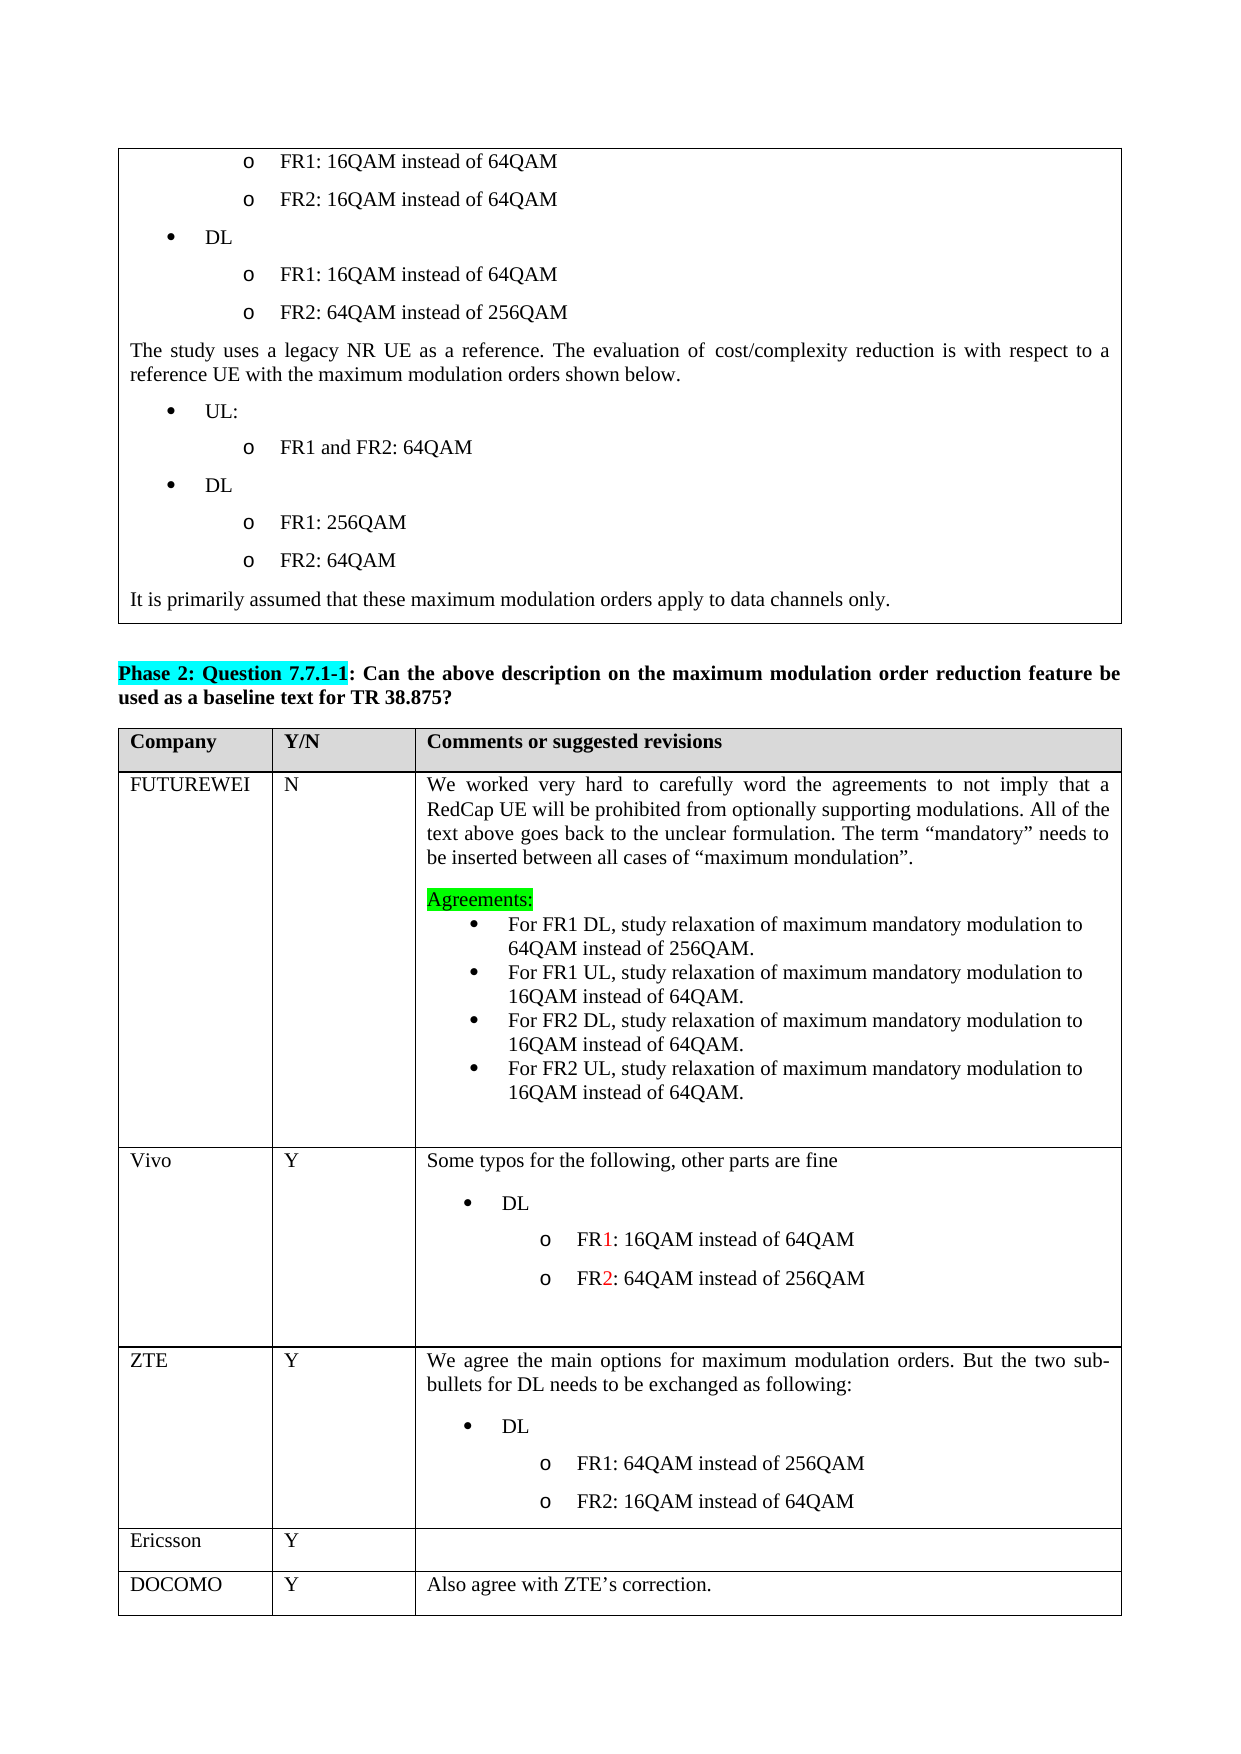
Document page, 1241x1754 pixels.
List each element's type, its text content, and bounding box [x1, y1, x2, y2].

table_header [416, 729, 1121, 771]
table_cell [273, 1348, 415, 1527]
text Phase 2: Question 7.7.1-1: Can the above description on the maximum modulation order reduction feature be used as a baseline text for TR 38.875? [118, 661, 1122, 709]
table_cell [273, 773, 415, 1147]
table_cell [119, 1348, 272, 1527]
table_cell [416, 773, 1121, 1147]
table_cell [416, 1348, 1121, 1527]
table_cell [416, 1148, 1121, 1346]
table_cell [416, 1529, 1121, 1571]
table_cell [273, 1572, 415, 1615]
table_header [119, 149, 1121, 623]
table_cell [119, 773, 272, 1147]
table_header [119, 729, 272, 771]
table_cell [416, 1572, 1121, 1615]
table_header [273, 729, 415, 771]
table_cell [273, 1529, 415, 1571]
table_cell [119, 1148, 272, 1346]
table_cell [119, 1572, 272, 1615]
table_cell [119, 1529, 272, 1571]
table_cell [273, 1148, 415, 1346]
